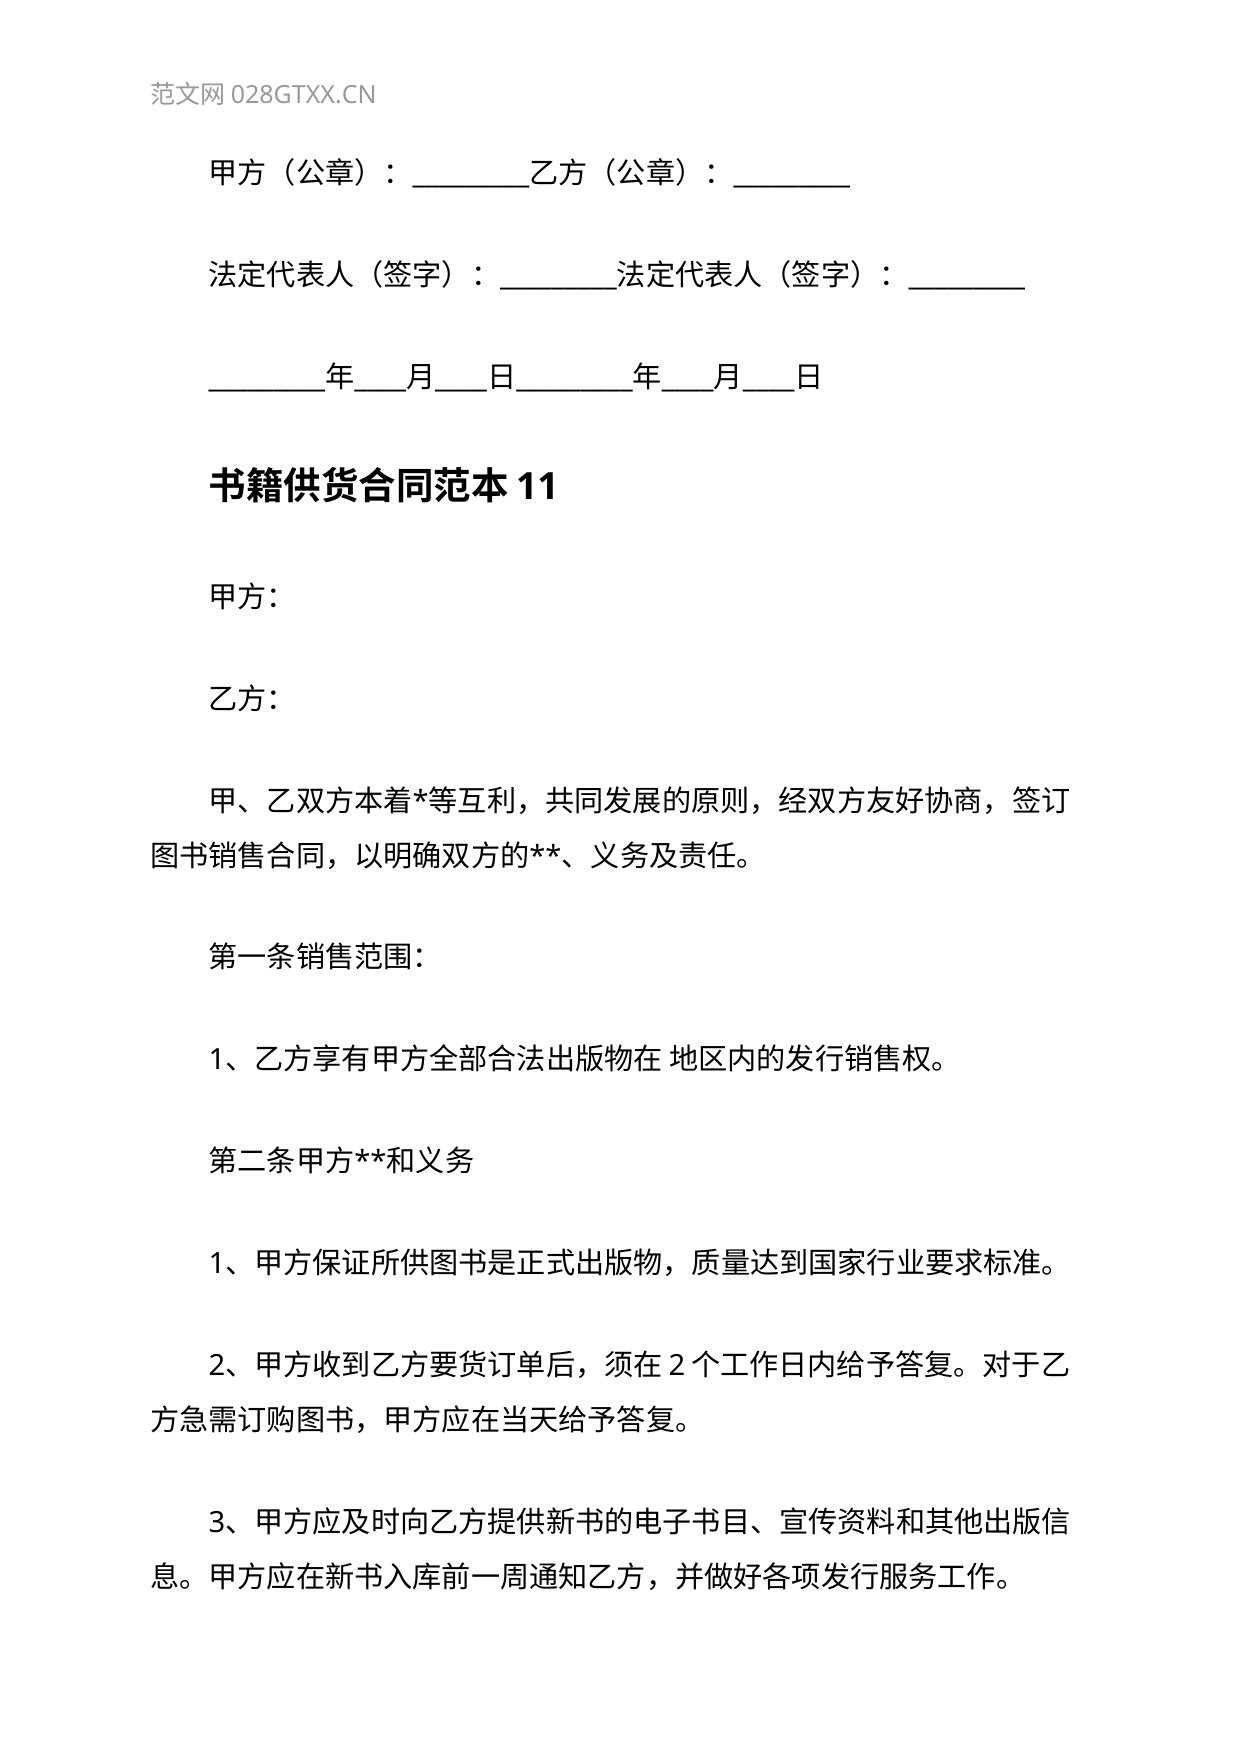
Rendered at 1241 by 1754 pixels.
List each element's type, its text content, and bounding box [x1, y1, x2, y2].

text 3、甲方应及时向乙方提供新书的电子书目、宣传资料和其他出版信息。甲方应在新书入库前一周通知乙方，并做好各项发行服务工作。 [150, 1498, 1090, 1596]
text 书籍供货合同范本11 [150, 456, 1090, 510]
text 甲方： [150, 573, 1090, 616]
text 甲方（公章）：_________乙方（公章）：_________ [150, 150, 1090, 192]
text 第一条销售范围： [150, 934, 1090, 976]
text 甲、乙双方本着*等互利，共同发展的原则，经双方友好协商，签订图书销售合同，以明确双方的**、义务及责任。 [150, 777, 1090, 874]
text 1、乙方享有甲方全部合法出版物在 地区内的发行销售权。 [150, 1036, 1090, 1078]
text 1、甲方保证所供图书是正式出版物，质量达到国家行业要求标准。 [150, 1240, 1090, 1282]
text 乙方： [150, 675, 1090, 718]
text 第二条甲方**和义务 [150, 1138, 1090, 1180]
text _________年____月____日_________年____月____日 [150, 354, 1090, 396]
text 2、甲方收到乙方要货订单后，须在2个工作日内给予答复。对于乙方急需订购图书，甲方应在当天给予答复。 [150, 1342, 1090, 1439]
text 法定代表人（签字）：_________法定代表人（签字）：_________ [150, 252, 1090, 294]
